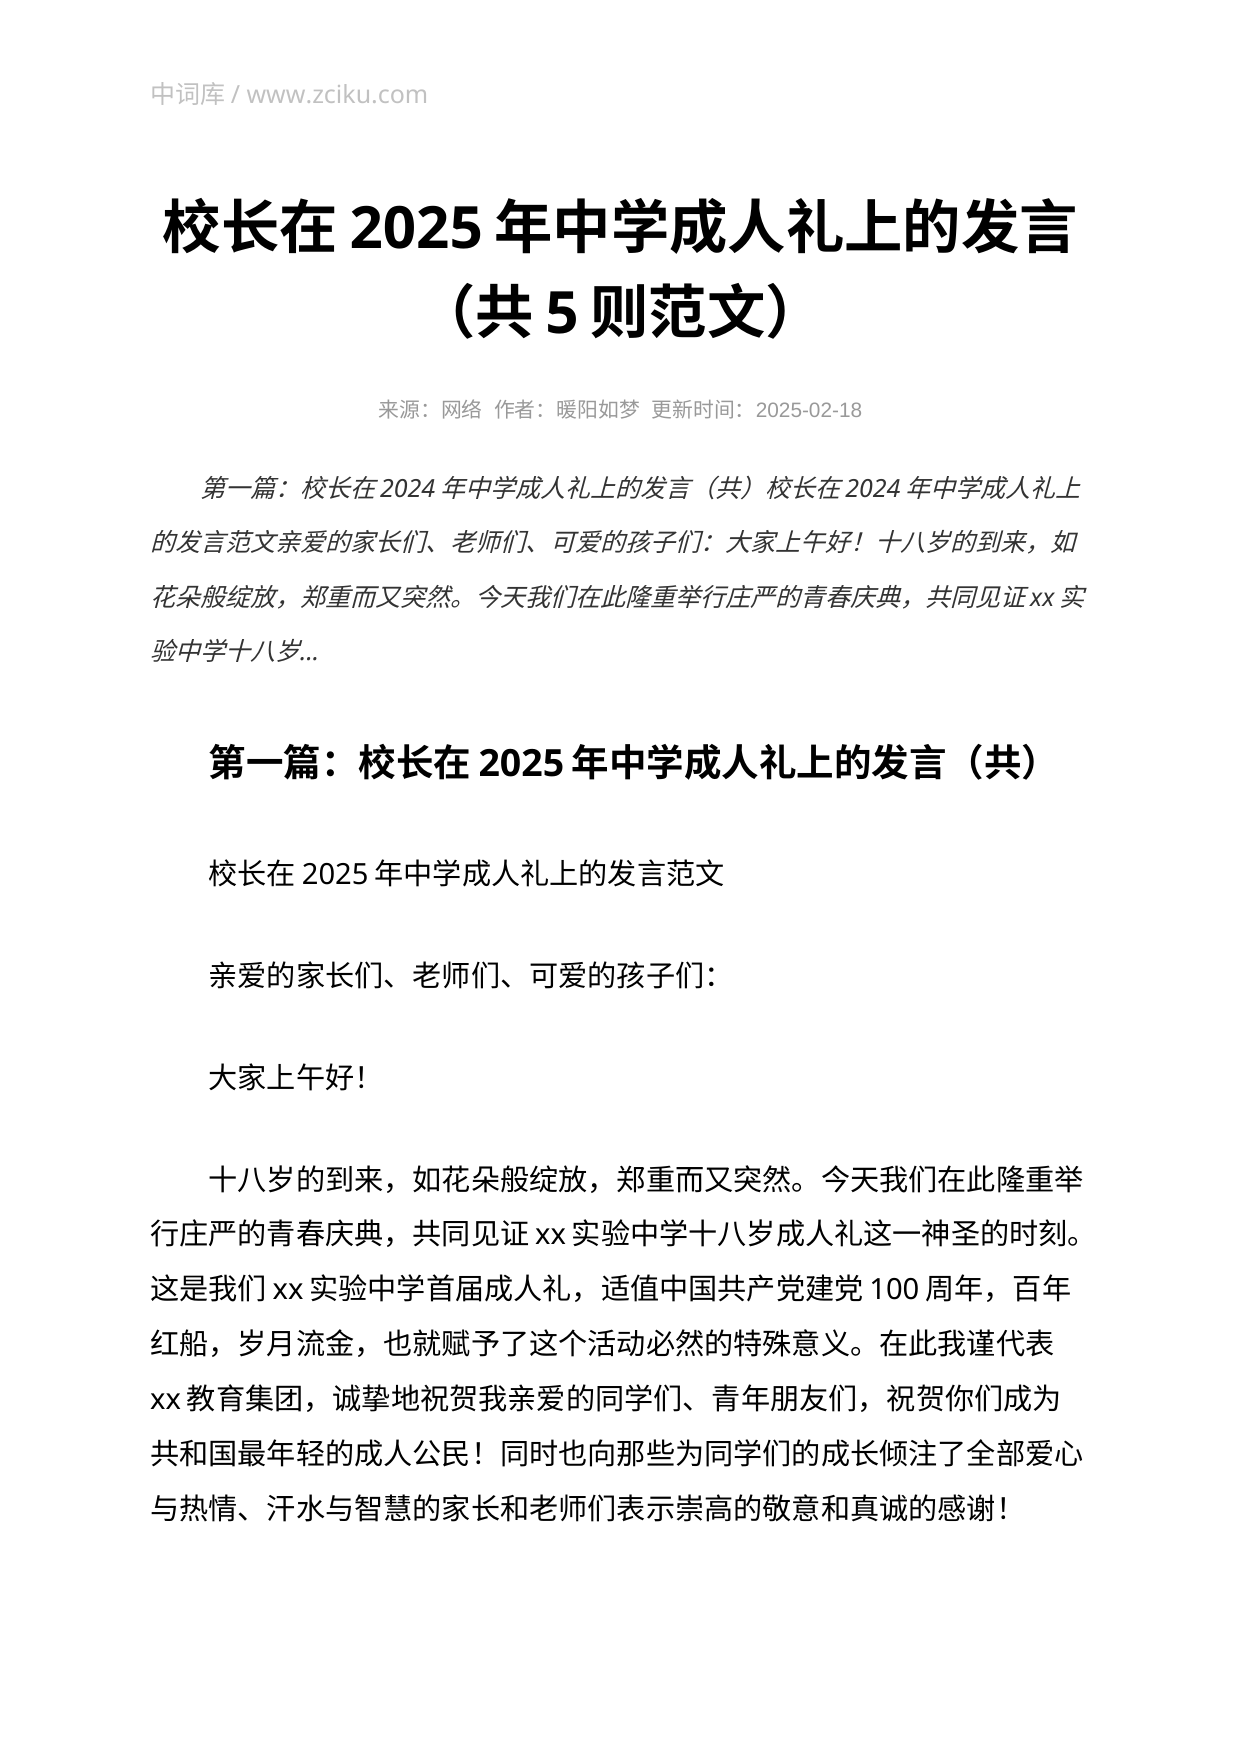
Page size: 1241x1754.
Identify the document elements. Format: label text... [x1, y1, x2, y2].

text 十八岁的到来，如花朵般绽放，郑重而又突然。今天我们在此隆重举行庄严的青春庆典，共同见证xx实验中学十八岁成人礼这一神圣的时刻。这是我们xx实验中学首届成人礼，适值中国共产党建党100周年，百年红船，岁月流金，也就赋予了这个活动必然的特殊意义。在此我谨代表xx教育集团，诚挚地祝贺我亲爱的同学们、青年朋友们，祝贺你们成为共和国最年轻的成人公民！同时也向那些为同学们的成长倾注了全部爱心与热情、汗水与智慧的家长和老师们表示崇高的敬意和真诚的感谢！ [150, 1156, 1090, 1528]
text 校长在2025年中学成人礼上的发言范文 [150, 851, 1090, 893]
subtitle 校长在2025年中学成人礼上的发言（共5则范文） [150, 181, 1090, 351]
text 大家上午好！ [150, 1054, 1090, 1097]
text 亲爱的家长们、老师们、可爱的孩子们： [150, 952, 1090, 995]
text 来源：网络 作者：暖阳如梦 更新时间：2025-02-18 [150, 398, 1090, 422]
text 第一篇：校长在2025年中学成人礼上的发言（共） [150, 733, 1090, 787]
text 第一篇：校长在2024年中学成人礼上的发言（共）校长在2024年中学成人礼上的发言范文亲爱的家长们、老师们、可爱的孩子们：大家上午好！十八岁的到来，如花朵般绽放，郑重而又突然。今天我们在此隆重举行庄严的青春庆典，共同见证xx实验中学十八岁... [150, 468, 1090, 668]
